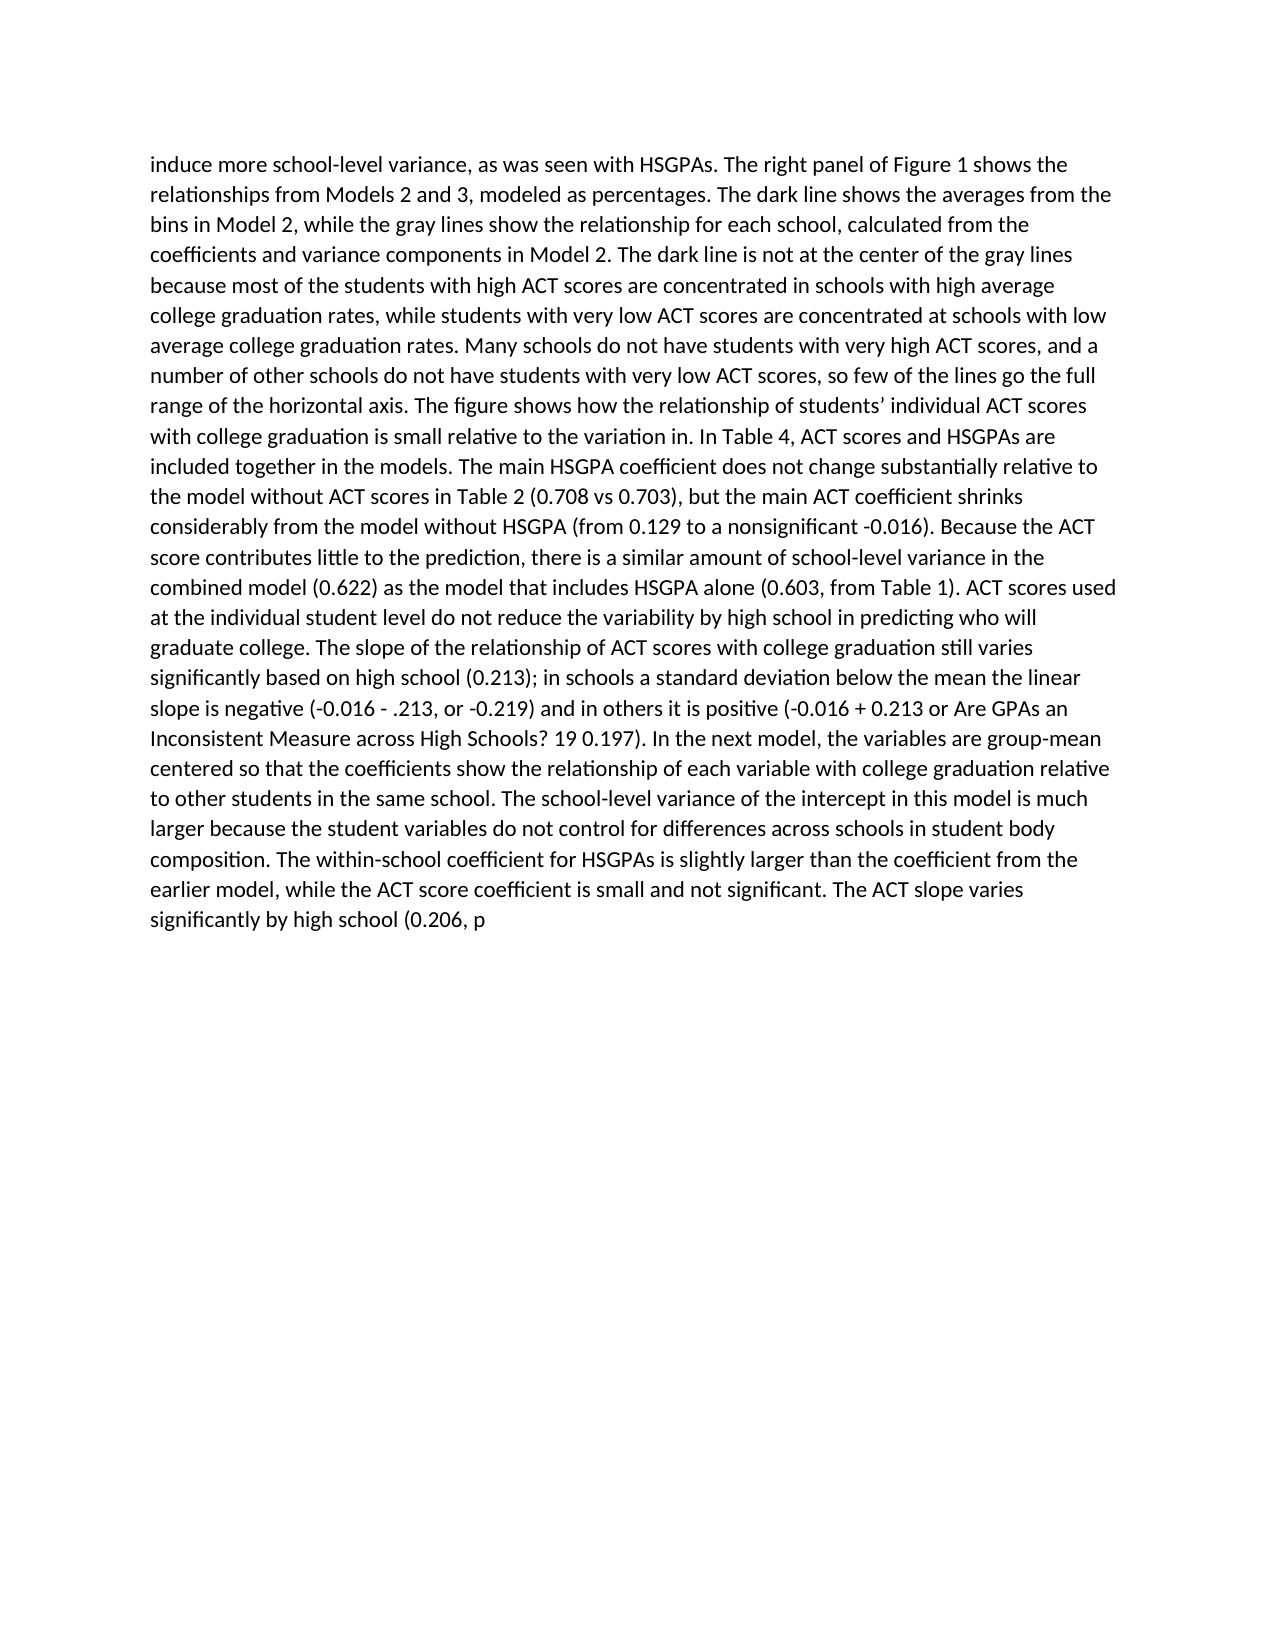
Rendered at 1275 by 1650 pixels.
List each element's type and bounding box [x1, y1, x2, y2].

text [150, 150, 1125, 933]
